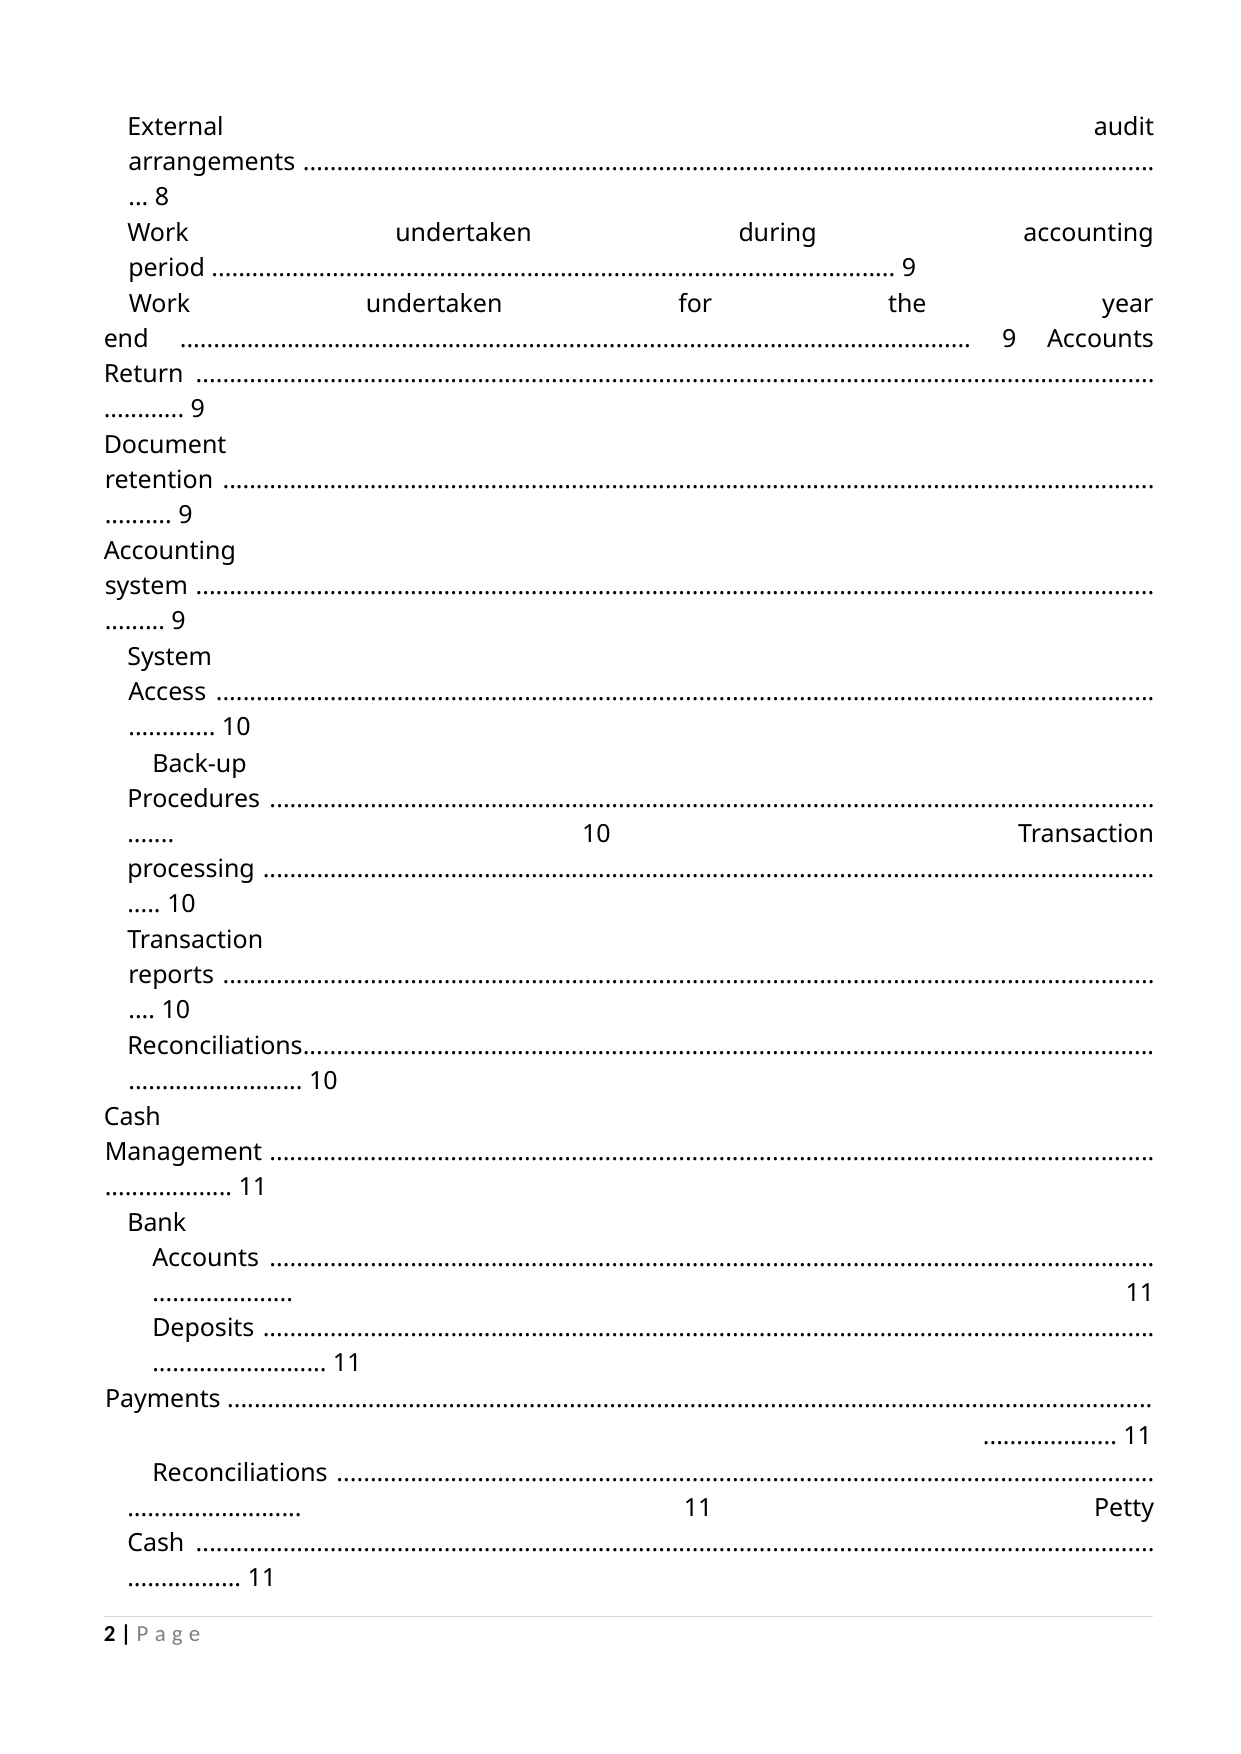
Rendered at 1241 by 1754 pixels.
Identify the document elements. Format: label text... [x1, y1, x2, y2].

text Transaction reports ............................................................................................................................................... 10 [127, 921, 1154, 1025]
text External audit arrangements .................................................................................................................................. 8 [127, 108, 1154, 212]
text Bank Accounts ......................................................................................................................................................... 11 Deposits ............................................................................................................................................................... 11 [127, 1205, 1154, 1379]
text Reconciliations .................................................................................................................................................... 11 Petty Cash ................................................................................................................................................................ 11 [127, 1454, 1154, 1593]
text Work undertaken for the year end ...................................................................................................................... 9 Accounts Return ........................................................................................................................................................... 9 [103, 286, 1154, 425]
text Work undertaken during accounting period ...................................................................................................... 9 [127, 214, 1154, 283]
text Cash Management ....................................................................................................................................................... 11 [103, 1099, 1154, 1203]
text Reconciliations......................................................................................................................................................... 10 [127, 1027, 1154, 1097]
text System Access ......................................................................................................................................................... 10 [127, 639, 1154, 743]
text Payments .............................................................................................................................................................. 11 [103, 1381, 1152, 1452]
text Accounting system ........................................................................................................................................................ 9 [103, 533, 1154, 637]
text Back-up Procedures ........................................................................................................................................... 10 Transaction processing .......................................................................................................................................... 10 [127, 745, 1154, 919]
text Document retention ..................................................................................................................................................... 9 [103, 427, 1154, 531]
